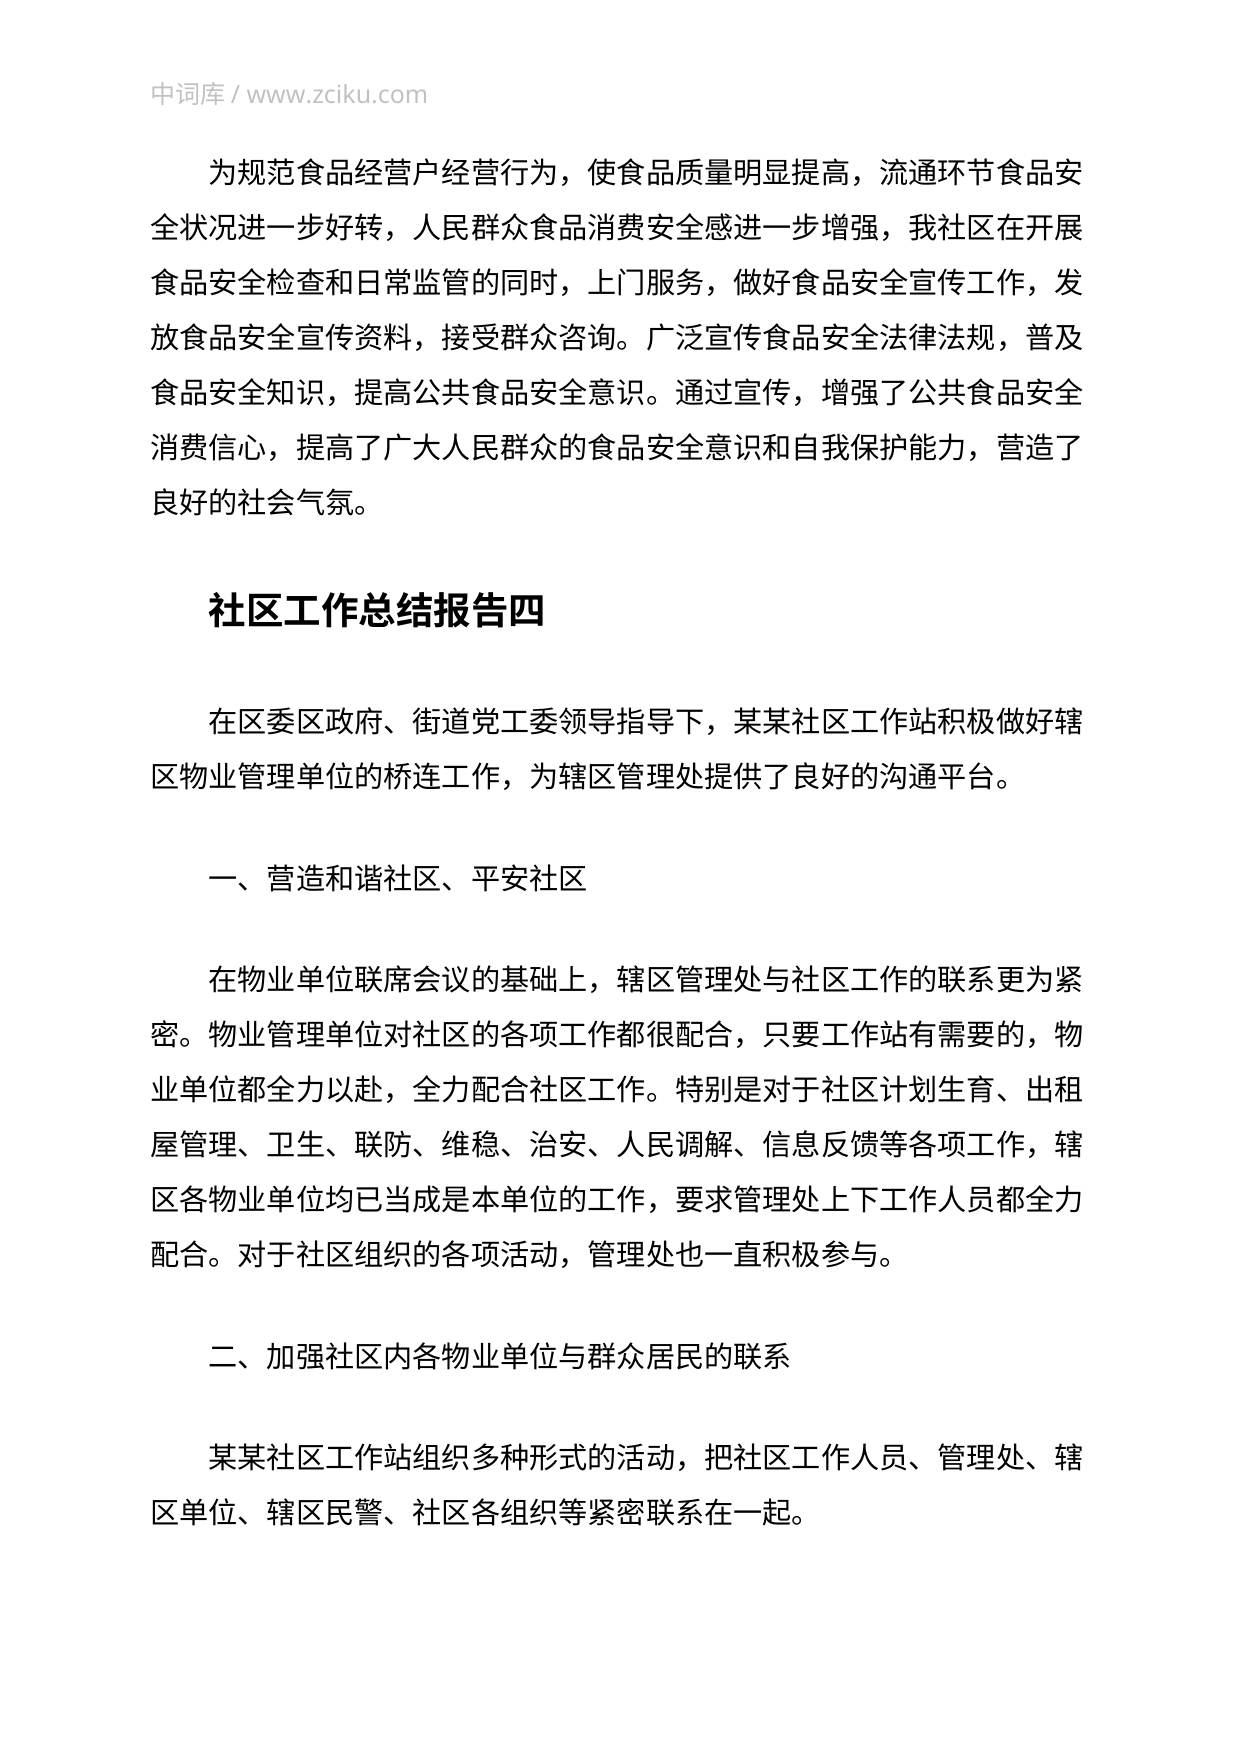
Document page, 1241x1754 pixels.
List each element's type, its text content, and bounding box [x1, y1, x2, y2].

text 二、加强社区内各物业单位与群众居民的联系 [150, 1333, 1090, 1376]
text 一、营造和谐社区、平安社区 [150, 855, 1090, 897]
text 在区委区政府、街道党工委领导指导下，某某社区工作站积极做好辖区物业管理单位的桥连工作，为辖区管理处提供了良好的沟通平台。 [150, 698, 1090, 796]
text 社区工作总结报告四 [150, 581, 1090, 635]
text 某某社区工作站组织多种形式的活动，把社区工作人员、管理处、辖区单位、辖区民警、社区各组织等紧密联系在一起。 [150, 1435, 1090, 1532]
text 为规范食品经营户经营行为，使食品质量明显提高，流通环节食品安全状况进一步好转，人民群众食品消费安全感进一步增强，我社区在开展食品安全检查和日常监管的同时，上门服务，做好食品安全宣传工作，发放食品安全宣传资料，接受群众咨询。广泛宣传食品安全法律法规，普及食品安全知识，提高公共食品安全意识。通过宣传，增强了公共食品安全消费信心，提高了广大人民群众的食品安全意识和自我保护能力，营造了良好的社会气氛。 [150, 150, 1090, 522]
text 在物业单位联席会议的基础上，辖区管理处与社区工作的联系更为紧密。物业管理单位对社区的各项工作都很配合，只要工作站有需要的，物业单位都全力以赴，全力配合社区工作。特别是对于社区计划生育、出租屋管理、卫生、联防、维稳、治安、人民调解、信息反馈等各项工作，辖区各物业单位均已当成是本单位的工作，要求管理处上下工作人员都全力配合。对于社区组织的各项活动，管理处也一直积极参与。 [150, 957, 1090, 1274]
